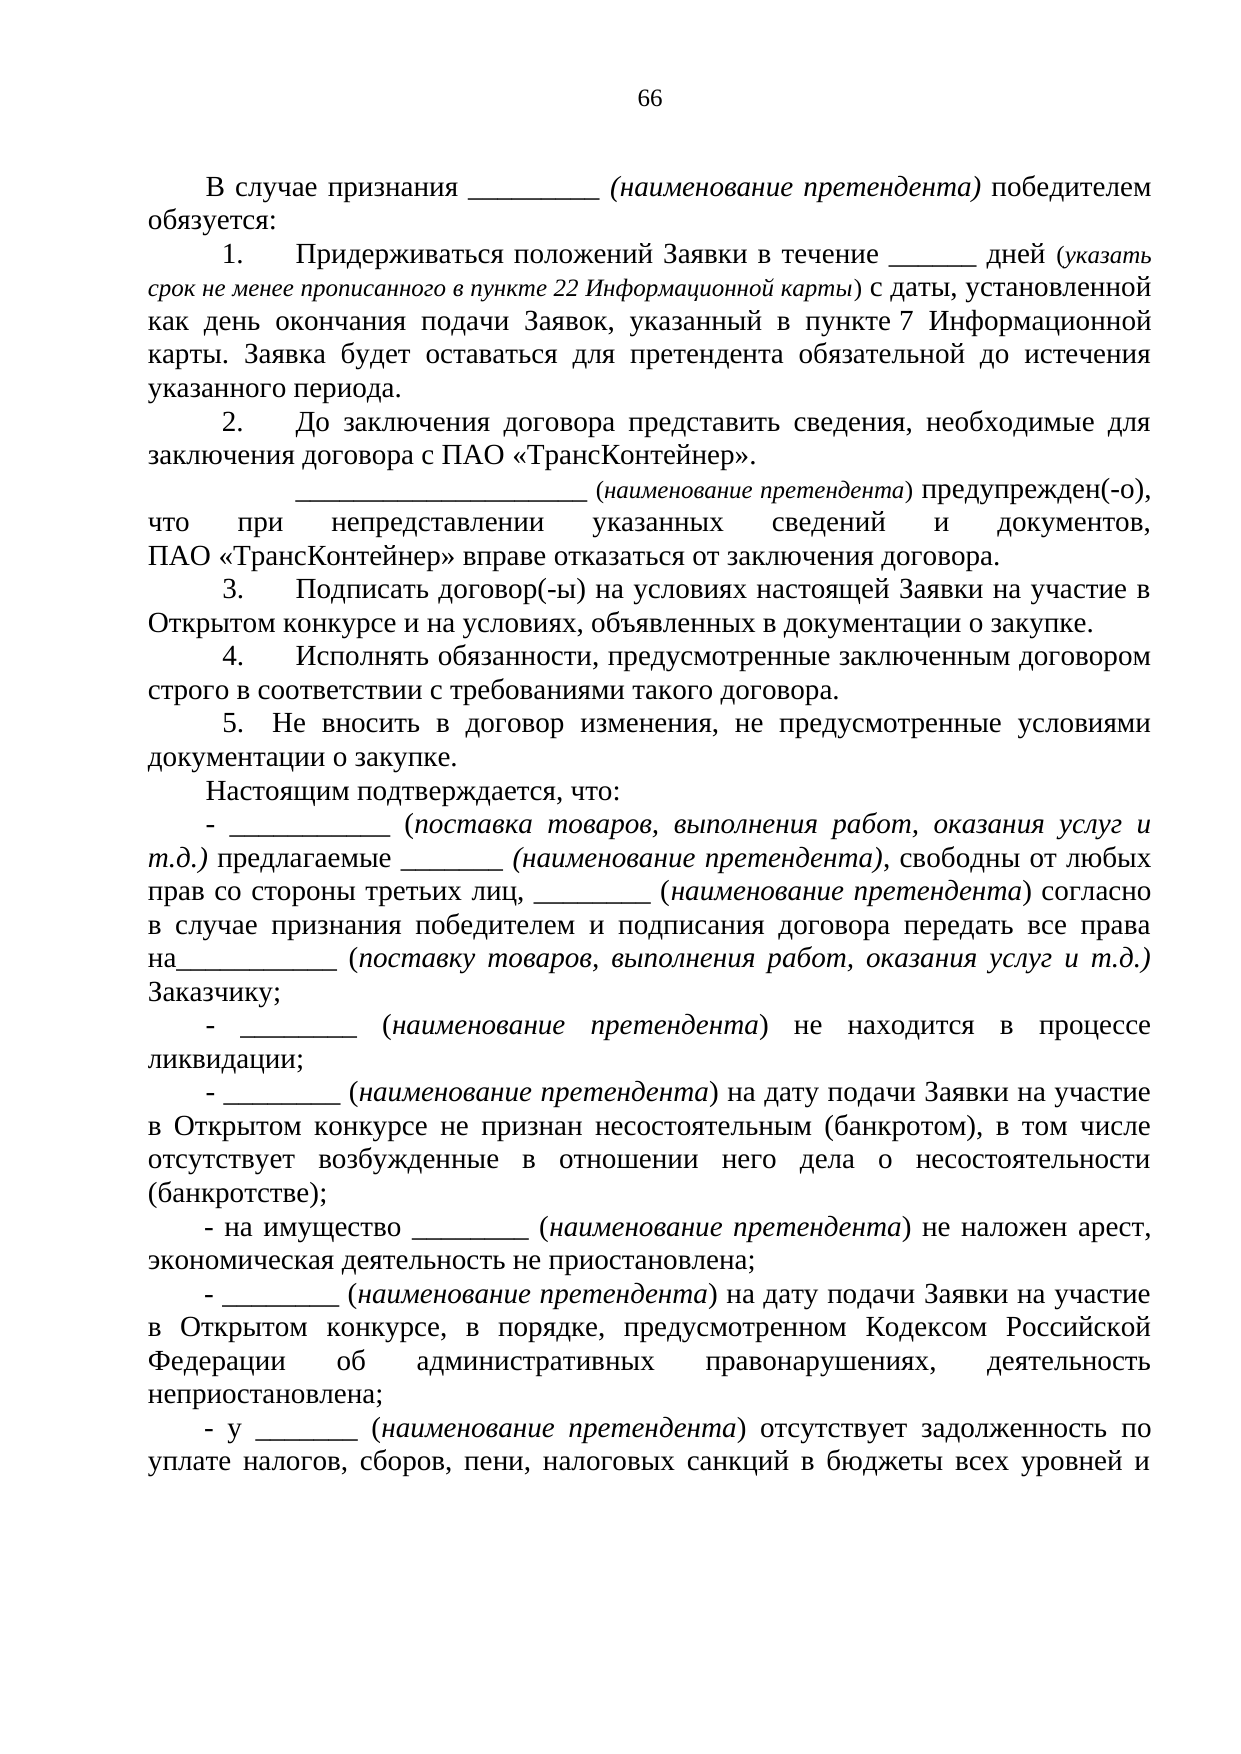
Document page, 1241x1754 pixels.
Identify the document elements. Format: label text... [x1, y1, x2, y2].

list Подписать договор(-ы) на условиях настоящей Заявки на участие в Открытом конкурсе и на условиях, объявленных в документации о закупке. [148, 571, 1152, 638]
text - ________ (наименование претендента) на дату подачи Заявки на участие в Открытом конкурсе не признан несостоятельным (банкротом), в том числе отсутствует возбужденные в отношении него дела о несостоятельности (банкротстве); [148, 1074, 1152, 1209]
list Исполнять обязанности, предусмотренные заключенным договором строго в соответствии с требованиями такого договора. [148, 638, 1152, 706]
text - на имущество ________ (наименование претендента) не наложен арест, экономическая деятельность не приостановлена; [148, 1209, 1152, 1276]
text - ________ (наименование претендента) на дату подачи Заявки на участие в Открытом конкурсе, в порядке, предусмотренном Кодексом Российской Федерации об административных правонарушениях, деятельность неприостановлена; [148, 1276, 1152, 1410]
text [148, 1410, 1152, 1477]
text ____________________ (наименование претендента) предупрежден(-о), что при непредставлении указанных сведений и документов, ПАО «ТрансКонтейнер» вправе отказаться от заключения договора. [148, 471, 1152, 571]
text Настоящим подтверждается, что: [148, 773, 1152, 806]
text В случае признания _________ (наименование претендента) победителем обязуется: [148, 169, 1152, 236]
list Не вносить в договор изменения, не предусмотренные условиями документации о закупке. [148, 706, 1152, 773]
list Придерживаться положений Заявки в течение ______ дней (указать срок не менее прописанного в пункте 22 Информационной карты) с даты, установленной как день окончания подачи Заявок, указанный в пункте 7 Информационной карты. Заявка будет оставаться для претендента обязательной до истечения указанного периода. [148, 236, 1152, 404]
text - ________ (наименование претендента) не находится в процессе ликвидации; [148, 1007, 1152, 1074]
list До заключения договора представить сведения, необходимые для заключения договора с ПАО «ТрансКонтейнер». [148, 404, 1152, 471]
text - ___________ (поставка товаров, выполнения работ, оказания услуг и т.д.) предлагаемые _______ (наименование претендента), свободны от любых прав со стороны третьих лиц, ________ (наименование претендента) согласно в случае признания победителем и подписания договора передать все права на___________ (поставку товаров, выполнения работ, оказания услуг и т.д.) Заказчику; [148, 806, 1152, 1007]
